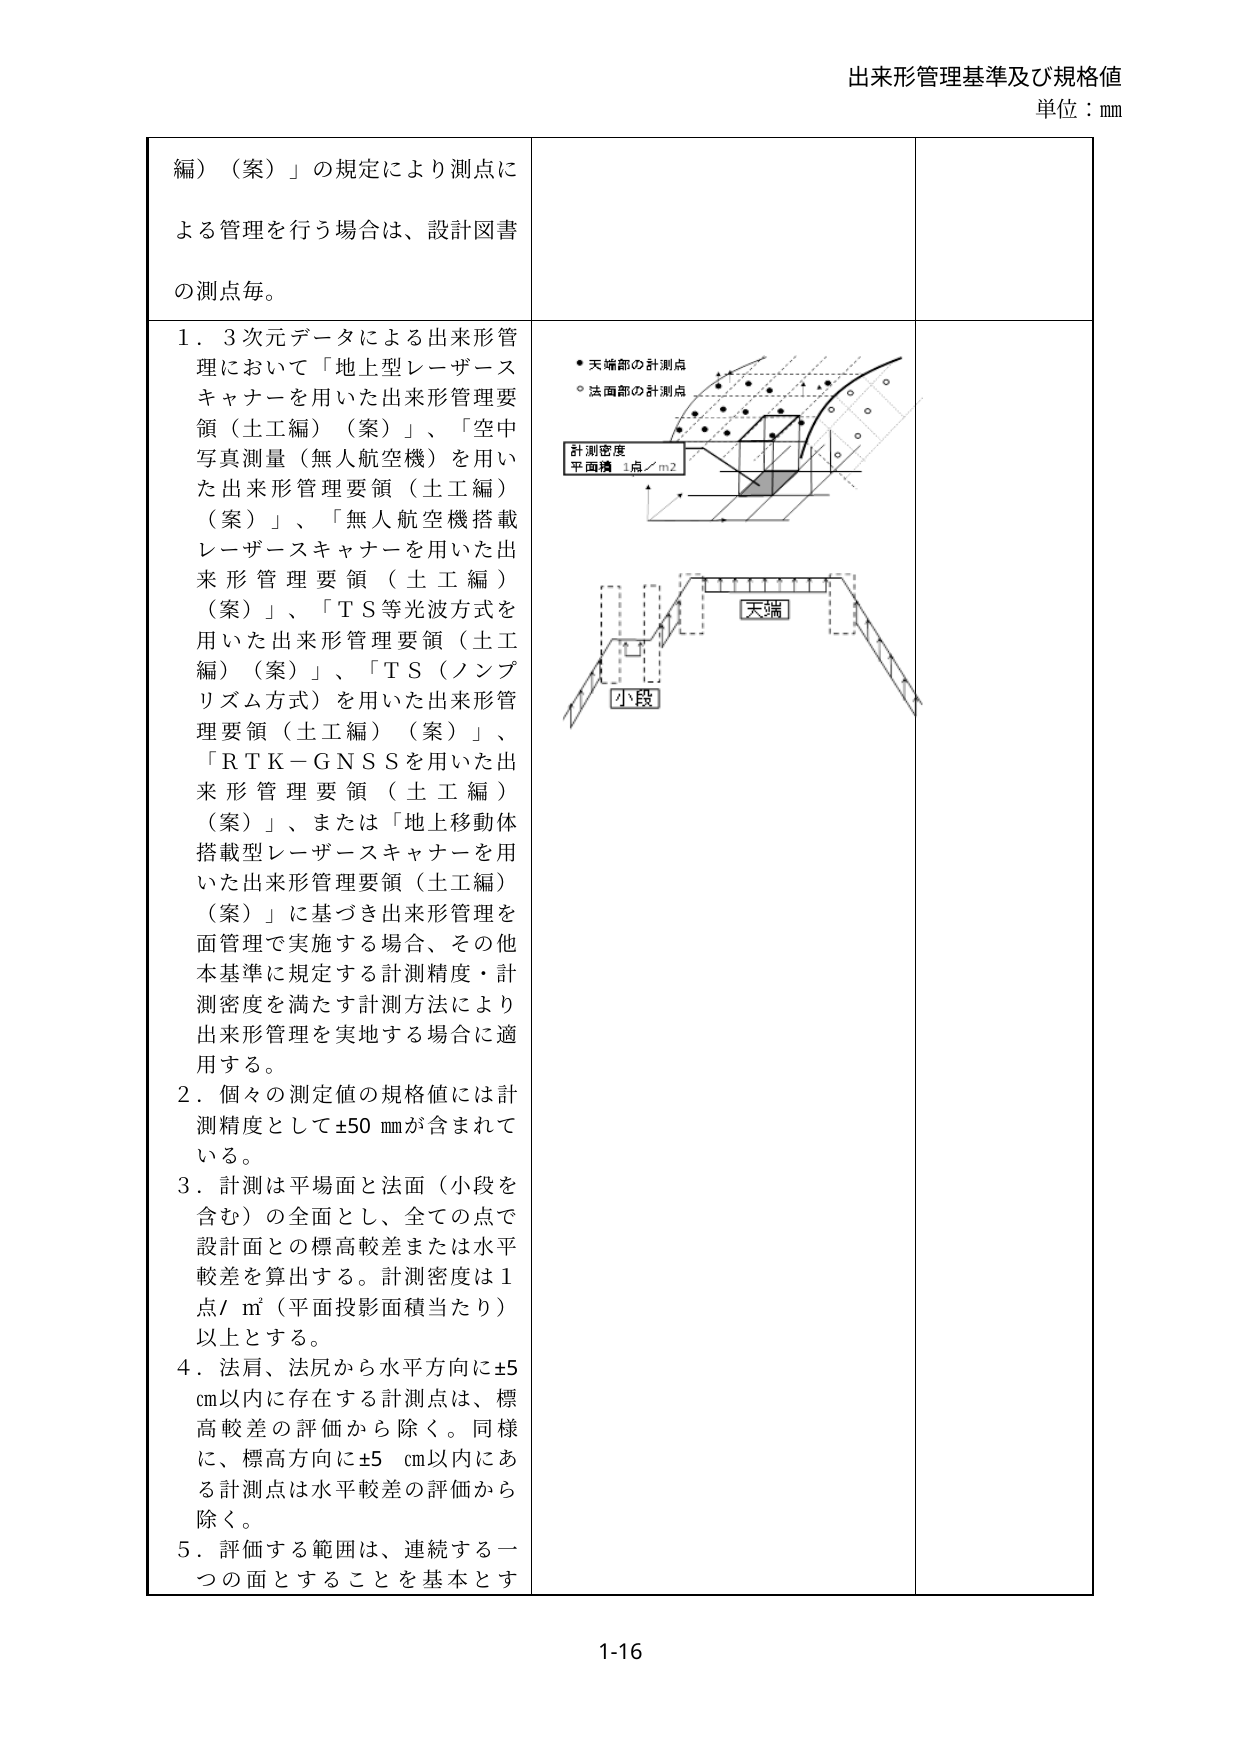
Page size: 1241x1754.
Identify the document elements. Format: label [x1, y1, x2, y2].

table_cell [149, 138, 531, 320]
table_cell [916, 138, 1092, 320]
picture [562, 572, 923, 730]
table_cell [916, 321, 1092, 1594]
picture [562, 352, 923, 526]
table_cell [149, 321, 531, 1594]
table_cell [532, 138, 915, 320]
table_cell [532, 321, 915, 1594]
